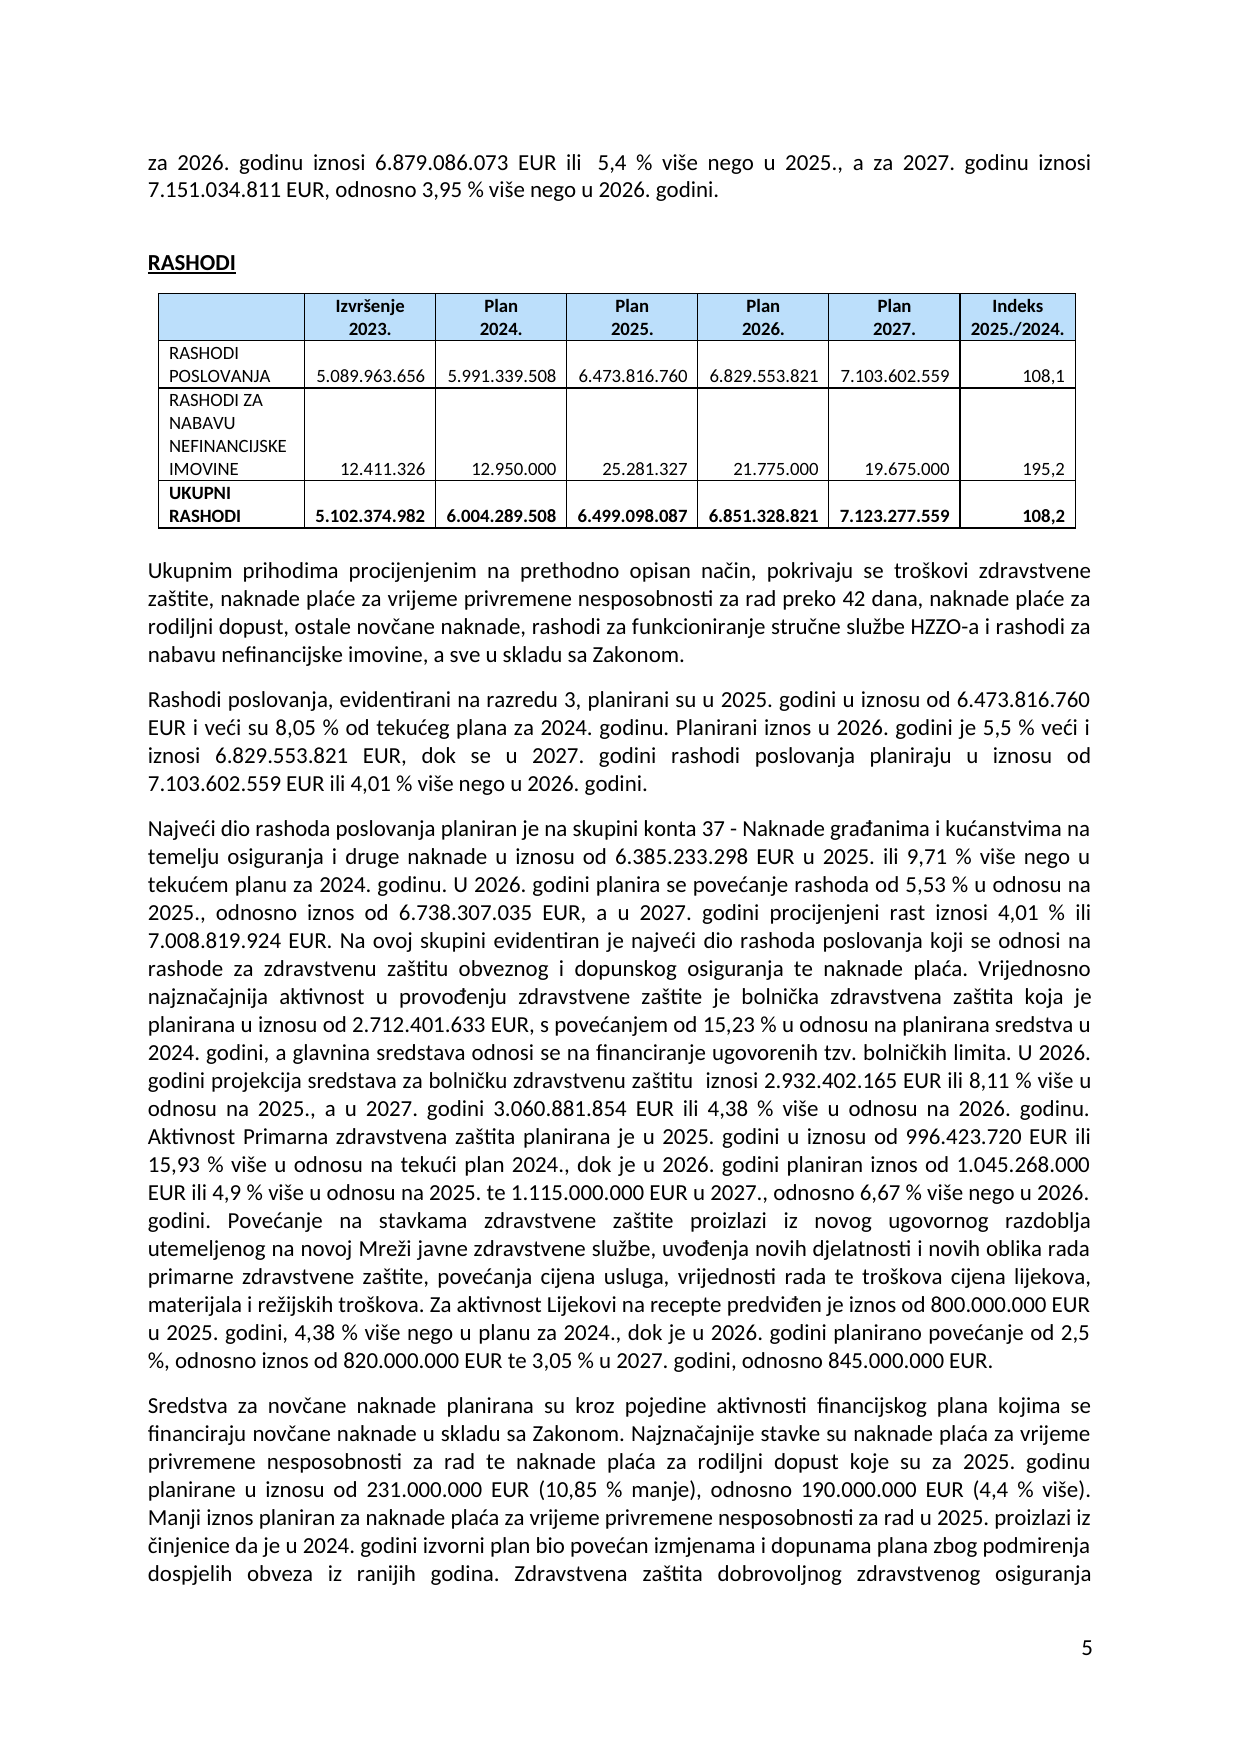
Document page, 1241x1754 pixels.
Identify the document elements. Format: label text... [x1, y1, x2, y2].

table_cell UKUPNI RASHODI [159, 481, 304, 527]
table_cell RASHODI POSLOVANJA [159, 341, 304, 387]
table_cell 6.004.289.508 [436, 481, 566, 527]
table_header Izvršenje 2023. [305, 294, 435, 340]
table_cell 6.499.098.087 [567, 481, 697, 527]
table_cell RASHODI ZA NABAVU NEFINANCIJSKE IMOVINE [159, 389, 304, 480]
table_header Indeks 2025./2024. [961, 294, 1075, 340]
text Najveći dio rashoda poslovanja planiran je na skupini konta 37 - Naknade građanima i kućanstvima na temelju osiguranja i druge naknade u iznosu od 6.385.233.298 EUR u 2025. ili 9,71 % više nego u tekućem planu za 2024. godinu. U 2026. godini planira se povećanje rashoda od 5,53 % u odnosu na 2025., odnosno iznos od 6.738.307.035 EUR, a u 2027. godini procijenjeni rast iznosi 4,01 % ili 7.008.819.924 EUR. Na ovoj skupini evidentiran je najveći dio rashoda poslovanja koji se odnosi na rashode za zdravstvenu zaštitu obveznog i dopunskog osiguranja te naknade plaća. Vrijednosno najznačajnija aktivnost u provođenju zdravstvene zaštite je bolnička zdravstvena zaštita koja je planirana u iznosu od 2.712.401.633 EUR, s povećanjem od 15,23 % u odnosu na planirana sredstva u 2024. godini, a glavnina sredstava odnosi se na financiranje ugovorenih tzv. bolničkih limita. U 2026. godini projekcija sredstava za bolničku zdravstvenu zaštitu iznosi 2.932.402.165 EUR ili 8,11 % više u odnosu na 2025., a u 2027. godini 3.060.881.854 EUR ili 4,38 % više u odnosu na 2026. godinu. Aktivnost Primarna zdravstvena zaštita planirana je u 2025. godini u iznosu od 996.423.720 EUR ili 15,93 % više u odnosu na tekući plan 2024., dok je u 2026. godini planiran iznos od 1.045.268.000 EUR ili 4,9 % više u odnosu na 2025. te 1.115.000.000 EUR u 2027., odnosno 6,67 % više nego u 2026. godini. Povećanje na stavkama zdravstvene zaštite proizlazi iz novog ugovornog razdoblja utemeljenog na novoj Mreži javne zdravstvene službe, uvođenja novih djelatnosti i novih oblika rada primarne zdravstvene zaštite, povećanja cijena usluga, vrijednosti rada te troškova cijena lijekova, materijala i režijskih troškova. Za aktivnost Lijekovi na recepte predviđen je iznos od 800.000.000 EUR u 2025. godini, 4,38 % više nego u planu za 2024., dok je u 2026. godini planirano povećanje od 2,5 %, odnosno iznos od 820.000.000 EUR te 3,05 % u 2027. godini, odnosno 845.000.000 EUR. [148, 814, 1093, 1374]
table_cell 21.775.000 [698, 389, 828, 480]
table_cell 12.411.326 [305, 389, 435, 480]
table_cell 19.675.000 [829, 389, 959, 480]
table_cell 6.473.816.760 [567, 341, 697, 387]
table_cell 7.123.277.559 [829, 481, 959, 527]
table_cell 195,2 [961, 389, 1075, 480]
table_cell 7.103.602.559 [829, 341, 959, 387]
table_header Plan 2025. [567, 294, 697, 340]
table_header Plan 2027. [829, 294, 959, 340]
table_header [159, 294, 304, 340]
table_cell 5.089.963.656 [305, 341, 435, 387]
table_header Plan 2026. [698, 294, 828, 340]
text Ukupnim prihodima procijenjenim na prethodno opisan način, pokrivaju se troškovi zdravstvene zaštite, naknade plaće za vrijeme privremene nesposobnosti za rad preko 42 dana, naknade plaće za rodiljni dopust, ostale novčane naknade, rashodi za funkcioniranje stručne službe HZZO-a i rashodi za nabavu nefinancijske imovine, a sve u skladu sa Zakonom. [148, 556, 1093, 668]
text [148, 1391, 1093, 1587]
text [148, 148, 1093, 204]
text Rashodi poslovanja, evidentirani na razredu 3, planirani su u 2025. godini u iznosu od 6.473.816.760 EUR i veći su 8,05 % od tekućeg plana za 2024. godinu. Planirani iznos u 2026. godini je 5,5 % veći i iznosi 6.829.553.821 EUR, dok se u 2027. godini rashodi poslovanja planiraju u iznosu od 7.103.602.559 EUR ili 4,01 % više nego u 2026. godini. [148, 685, 1093, 797]
table_header Plan 2024. [436, 294, 566, 340]
text RASHODI [148, 220, 1093, 276]
table_cell 108,1 [961, 341, 1075, 387]
table_cell 25.281.327 [567, 389, 697, 480]
table_cell 108,2 [961, 481, 1075, 527]
table_cell 6.829.553.821 [698, 341, 828, 387]
table_cell 12.950.000 [436, 389, 566, 480]
table_cell 6.851.328.821 [698, 481, 828, 527]
table_cell 5.991.339.508 [436, 341, 566, 387]
table_cell 5.102.374.982 [305, 481, 435, 527]
